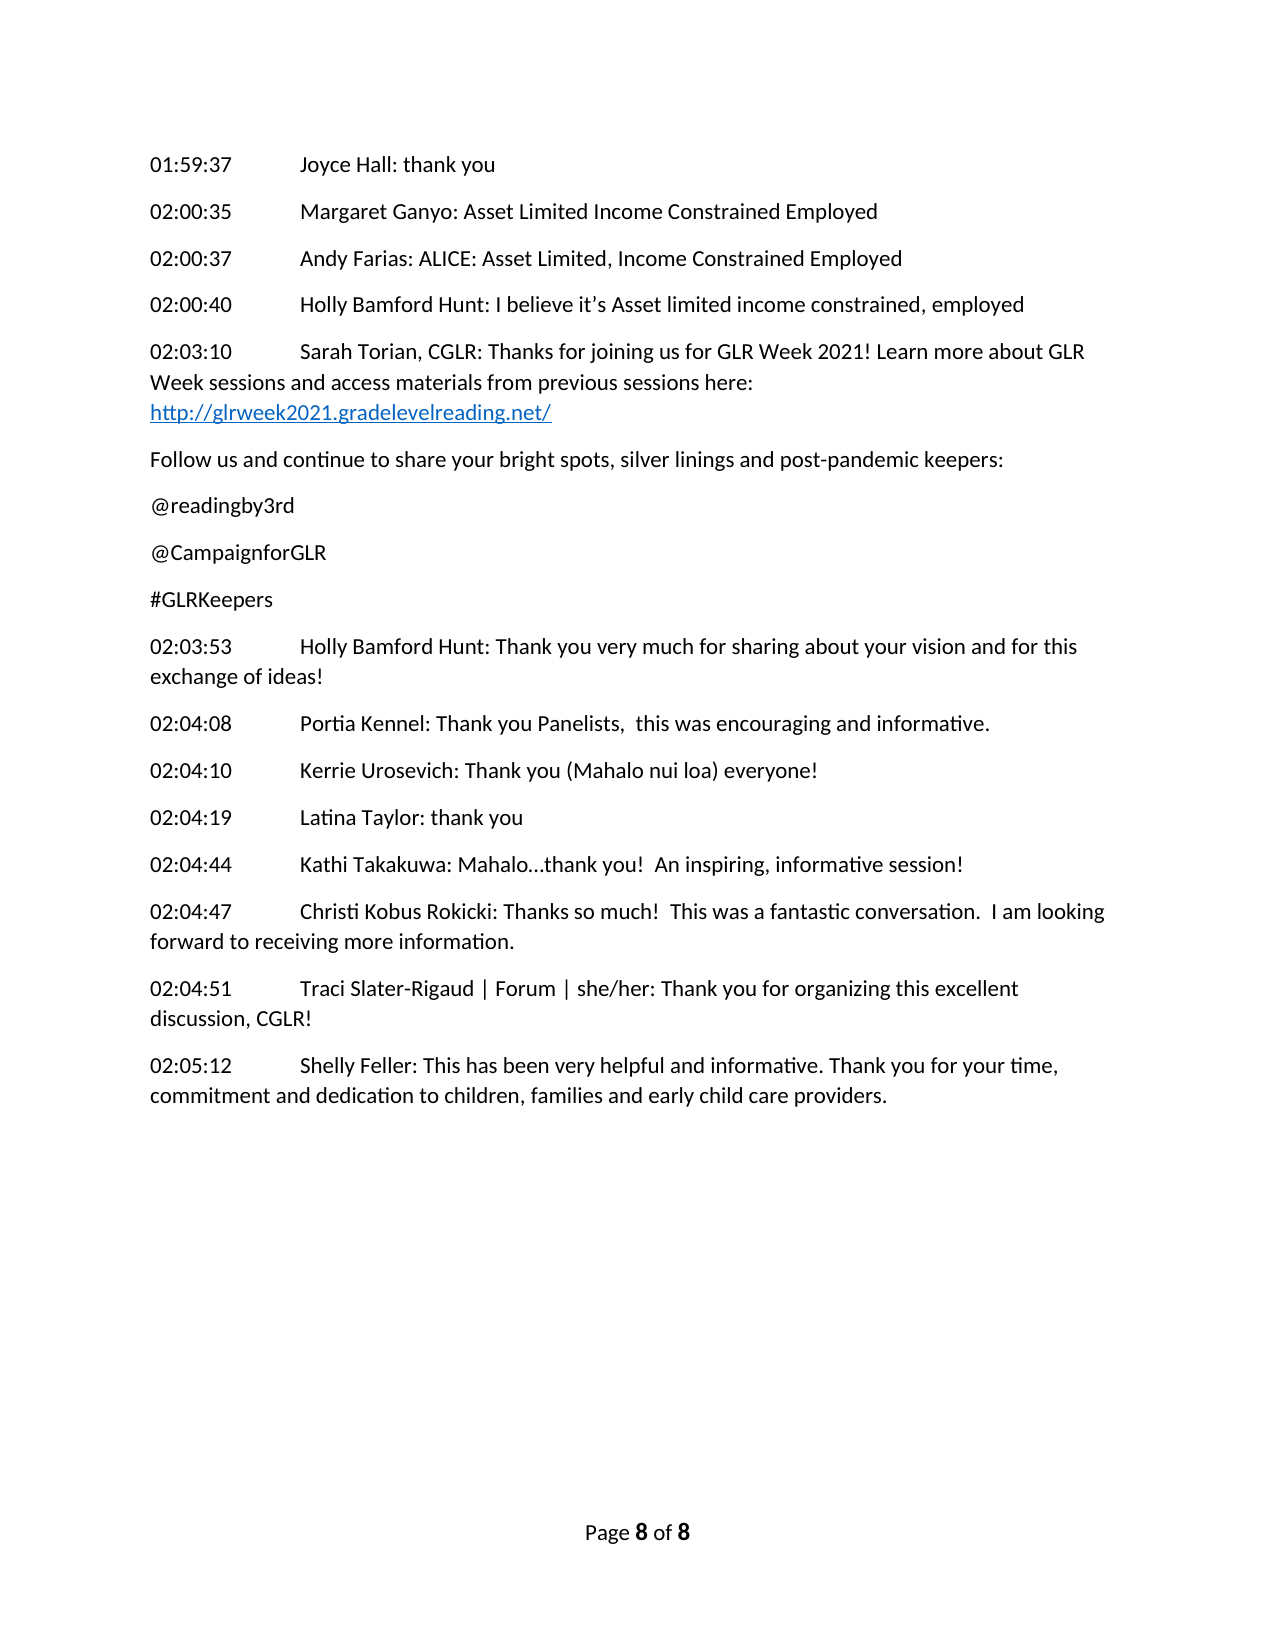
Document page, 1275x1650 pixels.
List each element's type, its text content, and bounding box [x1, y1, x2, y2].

text 02:00:35 Margaret Ganyo: Asset Limited Income Constrained Employed [150, 197, 1125, 225]
text 02:04:19 Latina Taylor: thank you [150, 803, 1125, 831]
text 02:04:51 Traci Slater-Rigaud | Forum | she/her: Thank you for organizing this excellent discussion, CGLR! [150, 974, 1125, 1032]
text 01:59:37 Joyce Hall: thank you [150, 150, 1125, 178]
text 02:00:37 Andy Farias: ALICE: Asset Limited, Income Constrained Employed [150, 244, 1125, 272]
text @readingby3rd [150, 492, 1125, 520]
text #GLRKeepers [150, 585, 1125, 613]
text 02:00:40 Holly Bamford Hunt: I believe it’s Asset limited income constrained, employed [150, 291, 1125, 319]
text 02:04:10 Kerrie Urosevich: Thank you (Mahalo nui loa) everyone! [150, 756, 1125, 784]
text @CampaignforGLR [150, 538, 1125, 567]
text 02:03:10 Sarah Torian, CGLR: Thanks for joining us for GLR Week 2021! Learn more about GLR Week sessions and access materials from previous sessions here: http://glrweek2021.gradelevelreading.net/ [150, 337, 1125, 426]
text 02:04:44 Kathi Takakuwa: Mahalo…thank you! An inspiring, informative session! [150, 850, 1125, 878]
text 02:04:08 Portia Kennel: Thank you Panelists, this was encouraging and informative. [150, 709, 1125, 737]
text 02:04:47 Christi Kobus Rokicki: Thanks so much! This was a fantastic conversation. I am looking forward to receiving more information. [150, 897, 1125, 955]
text 02:05:12 Shelly Feller: This has been very helpful and informative. Thank you for your time, commitment and dedication to children, families and early child care providers. [150, 1051, 1125, 1109]
text Follow us and continue to share your bright spots, silver linings and post-pandemic keepers: [150, 445, 1125, 473]
text 02:03:53 Holly Bamford Hunt: Thank you very much for sharing about your vision and for this exchange of ideas! [150, 632, 1125, 691]
